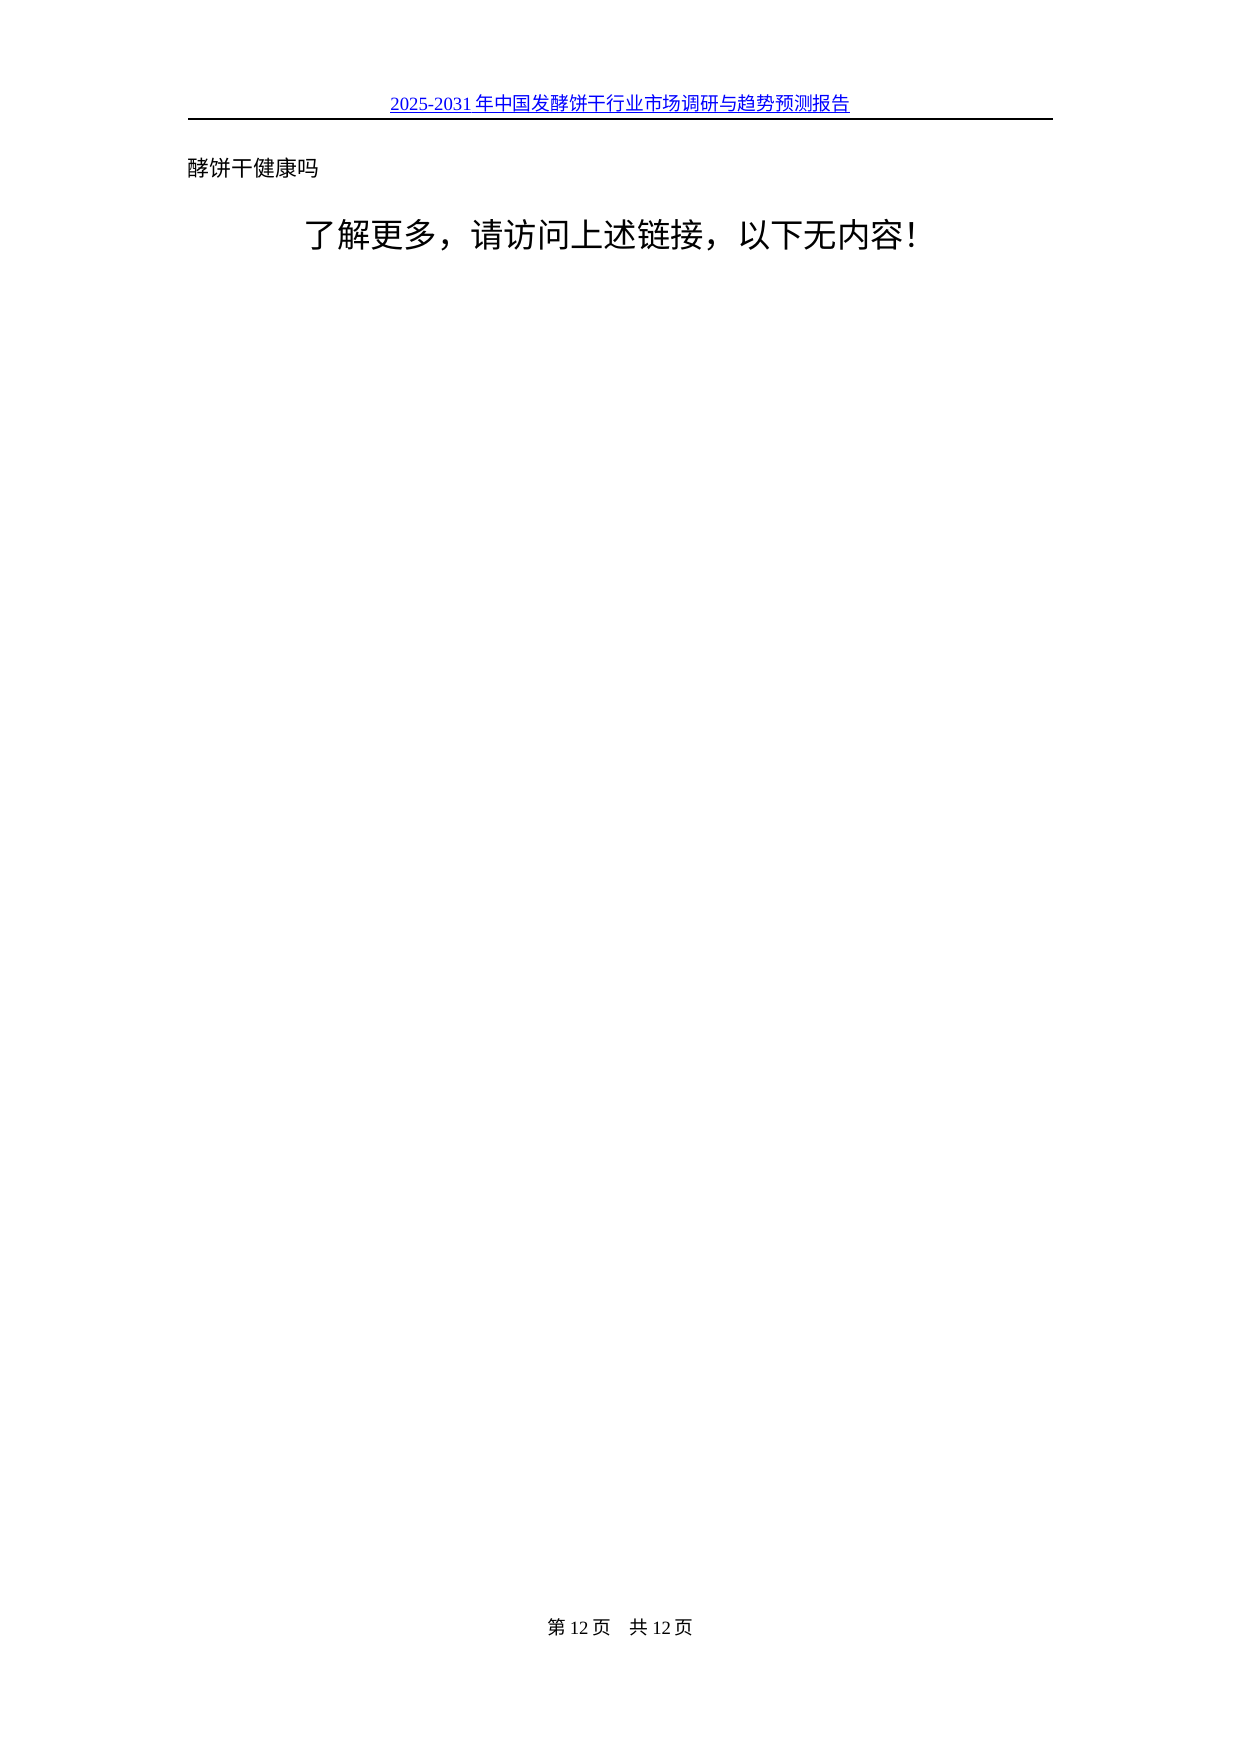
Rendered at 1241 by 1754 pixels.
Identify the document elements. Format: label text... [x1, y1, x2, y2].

title 了解更多，请访问上述链接，以下无内容！ [187, 200, 1053, 265]
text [187, 150, 1053, 183]
